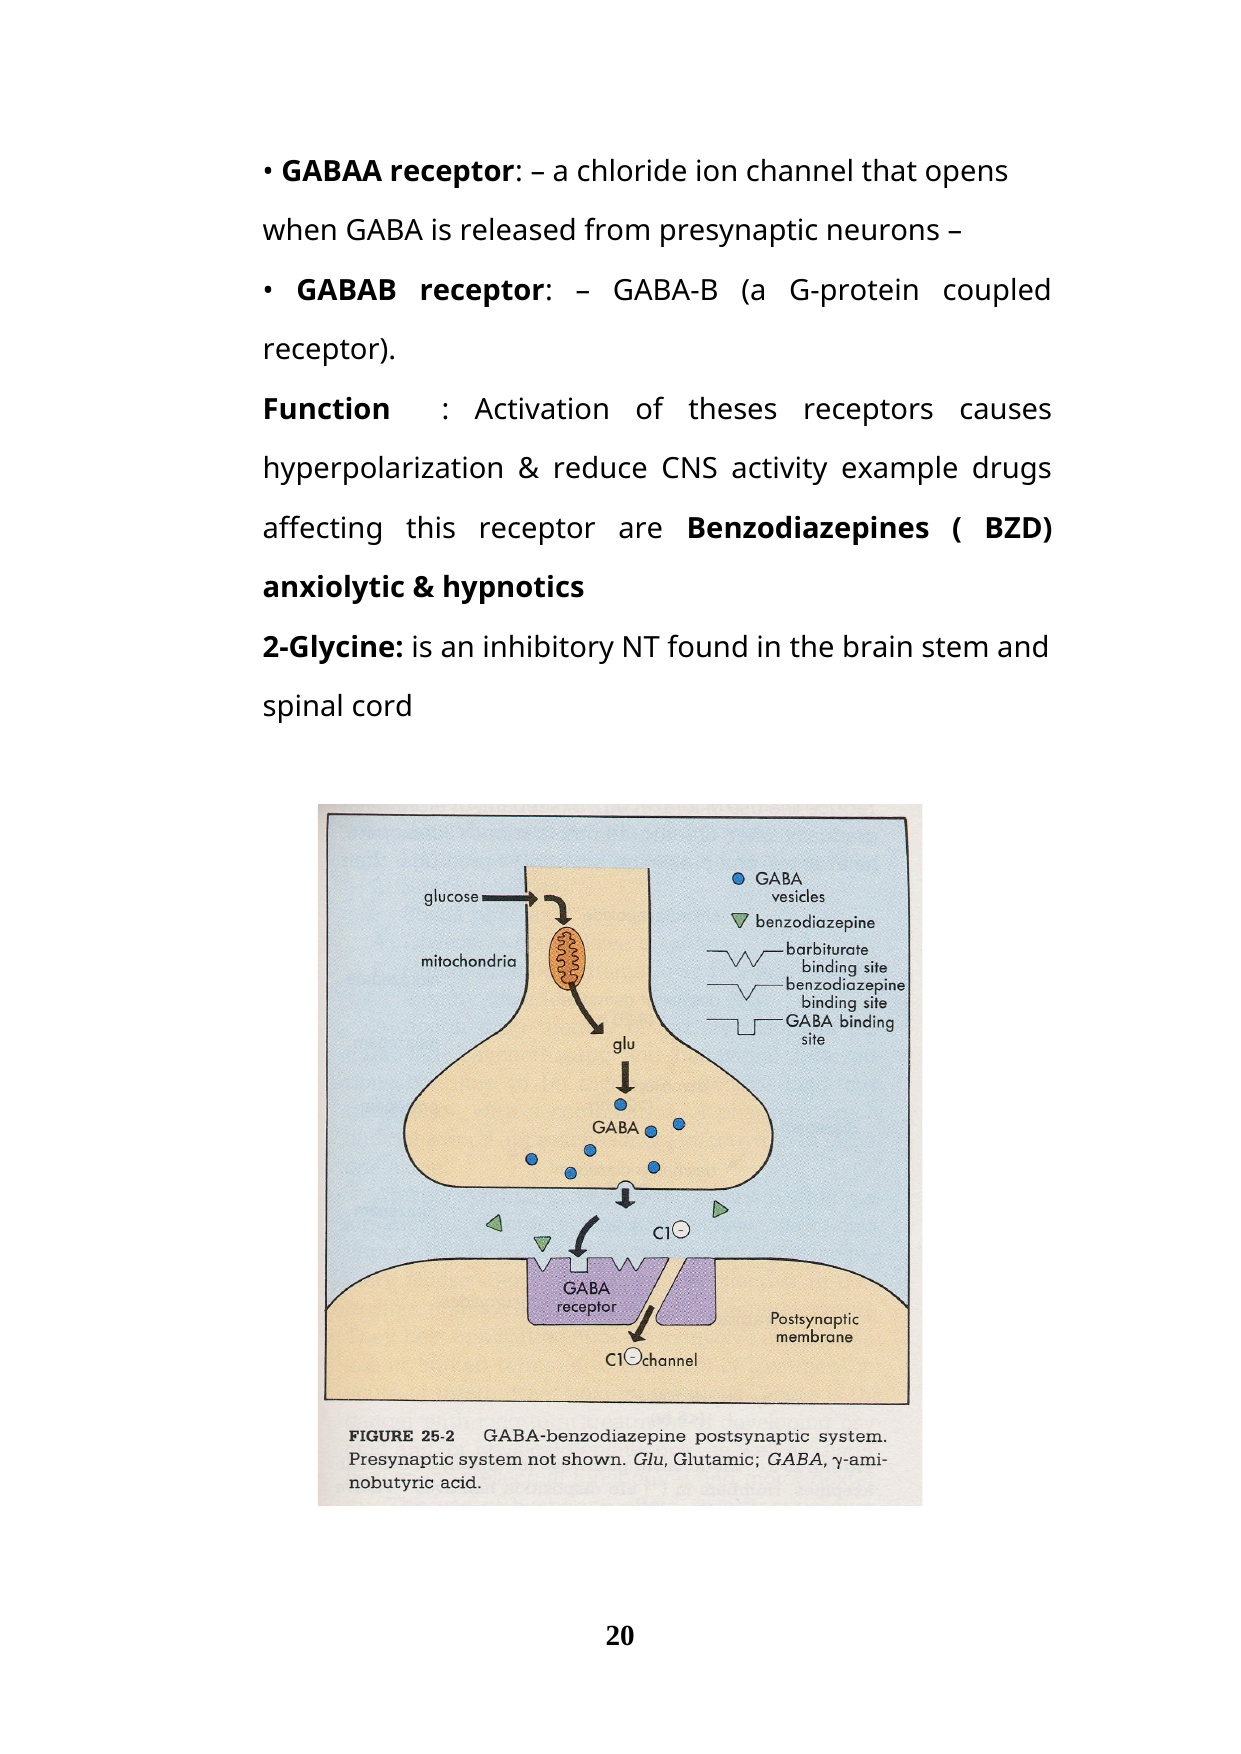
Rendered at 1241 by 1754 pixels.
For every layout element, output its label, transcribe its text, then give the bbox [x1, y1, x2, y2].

list • GABAB receptor: – GABA-B (a G-protein coupled receptor). [262, 269, 1053, 368]
list Function : Activation of theses receptors causes hyperpolarization & reduce CNS activity example drugs affecting this receptor are Benzodiazepines ( BZD) anxiolytic & hypnotics [262, 388, 1053, 606]
list 2-Glycine: is an inhibitory NT found in the brain stem and spinal cord [262, 626, 1053, 725]
list • GABAA receptor: – a chloride ion channel that opens when GABA is released from presynaptic neurons – [262, 150, 1053, 249]
